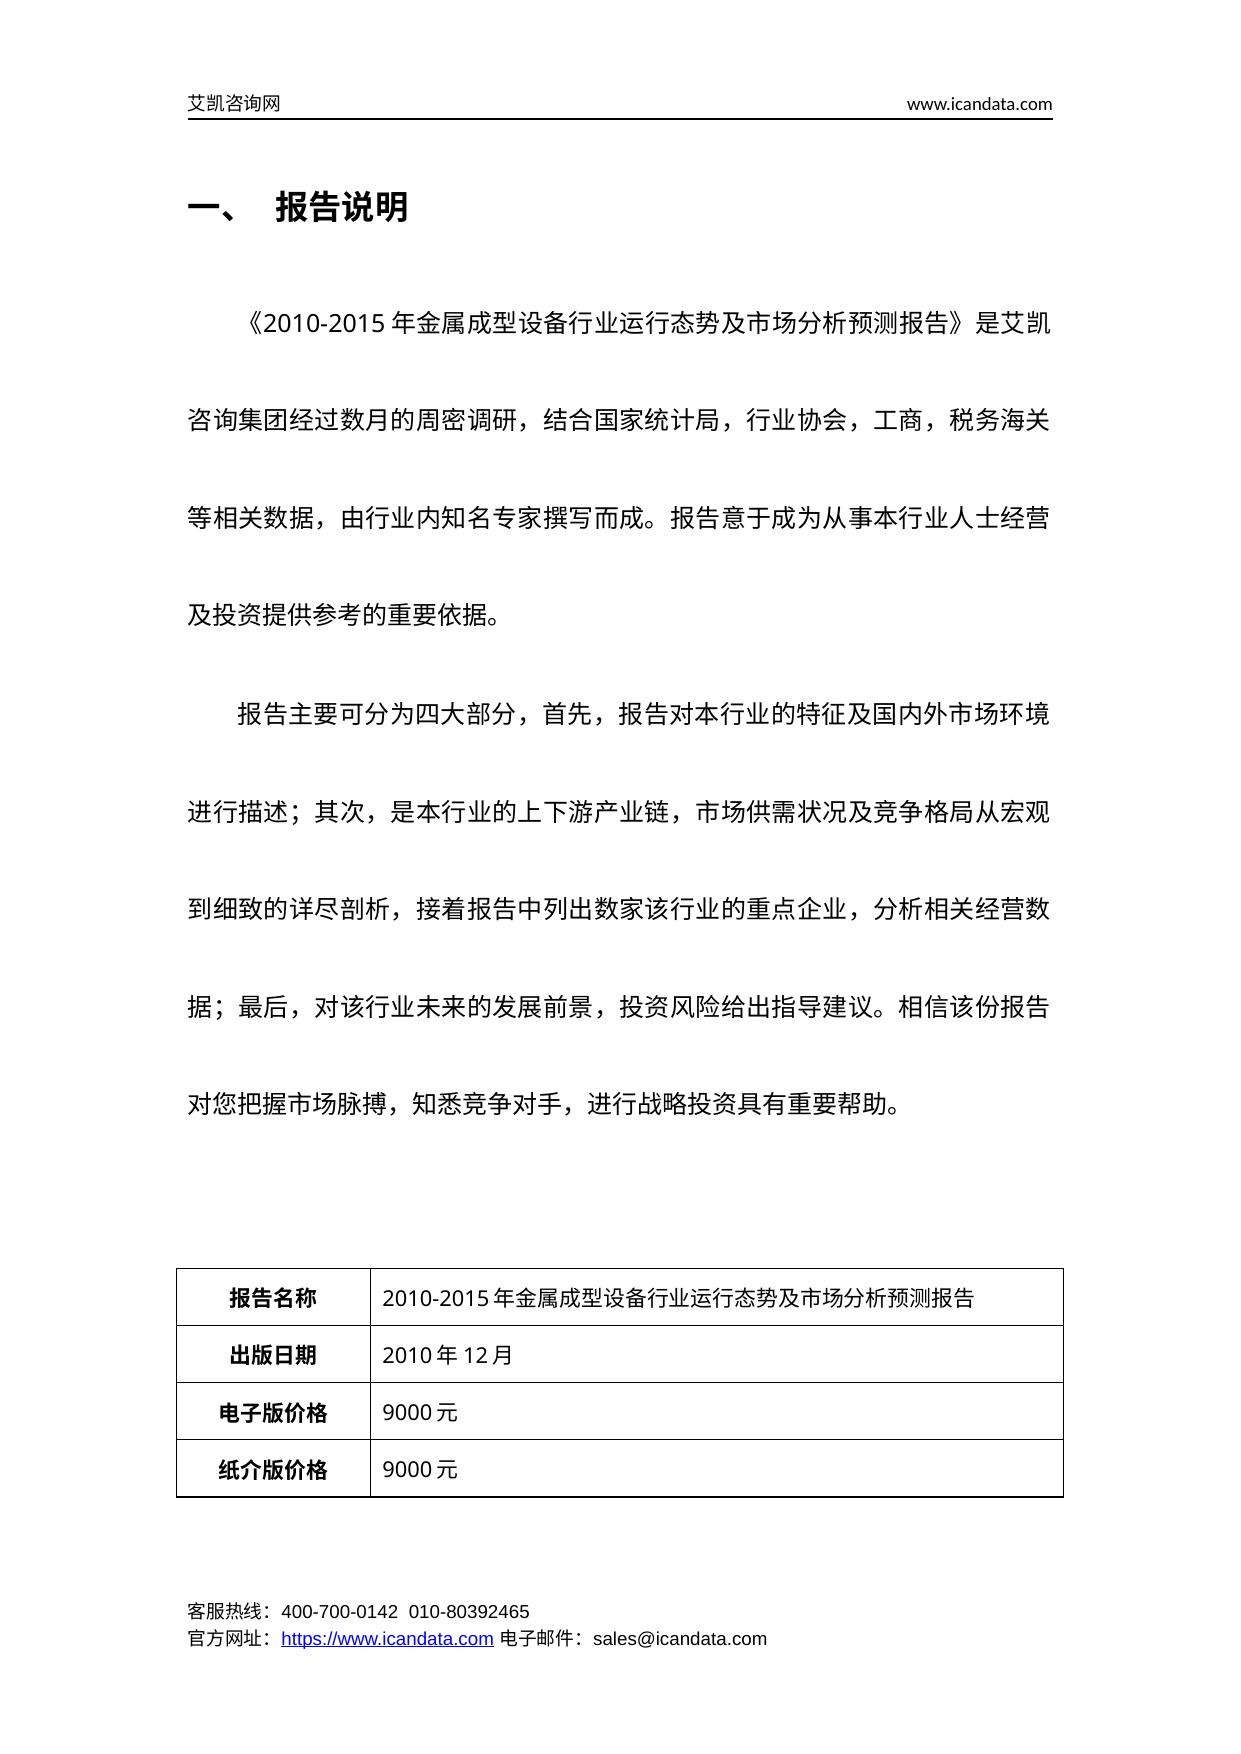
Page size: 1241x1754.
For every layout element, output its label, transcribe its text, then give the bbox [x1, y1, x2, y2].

table_cell 电子版价格 [177, 1383, 370, 1439]
subtitle 报告说明 [187, 172, 1053, 237]
table_header 2010-2015年金属成型设备行业运行态势及市场分析预测报告 [371, 1269, 1063, 1325]
table_cell 9000元 [371, 1383, 1063, 1439]
table_cell 9000元 [371, 1440, 1063, 1496]
text 《2010-2015年金属成型设备行业运行态势及市场分析预测报告》是艾凯咨询集团经过数月的周密调研，结合国家统计局，行业协会，工商，税务海关等相关数据，由行业内知名专家撰写而成。报告意于成为从事本行业人士经营及投资提供参考的重要依据。 [187, 289, 1053, 646]
table_cell 出版日期 [177, 1326, 370, 1382]
text 报告主要可分为四大部分，首先，报告对本行业的特征及国内外市场环境进行描述；其次，是本行业的上下游产业链，市场供需状况及竞争格局从宏观到细致的详尽剖析，接着报告中列出数家该行业的重点企业，分析相关经营数据；最后，对该行业未来的发展前景，投资风险给出指导建议。相信该份报告对您把握市场脉搏，知悉竞争对手，进行战略投资具有重要帮助。 [187, 681, 1053, 1136]
table_cell 纸介版价格 [177, 1440, 370, 1496]
table_header 报告名称 [177, 1269, 370, 1325]
table_cell 2010年12月 [371, 1326, 1063, 1382]
